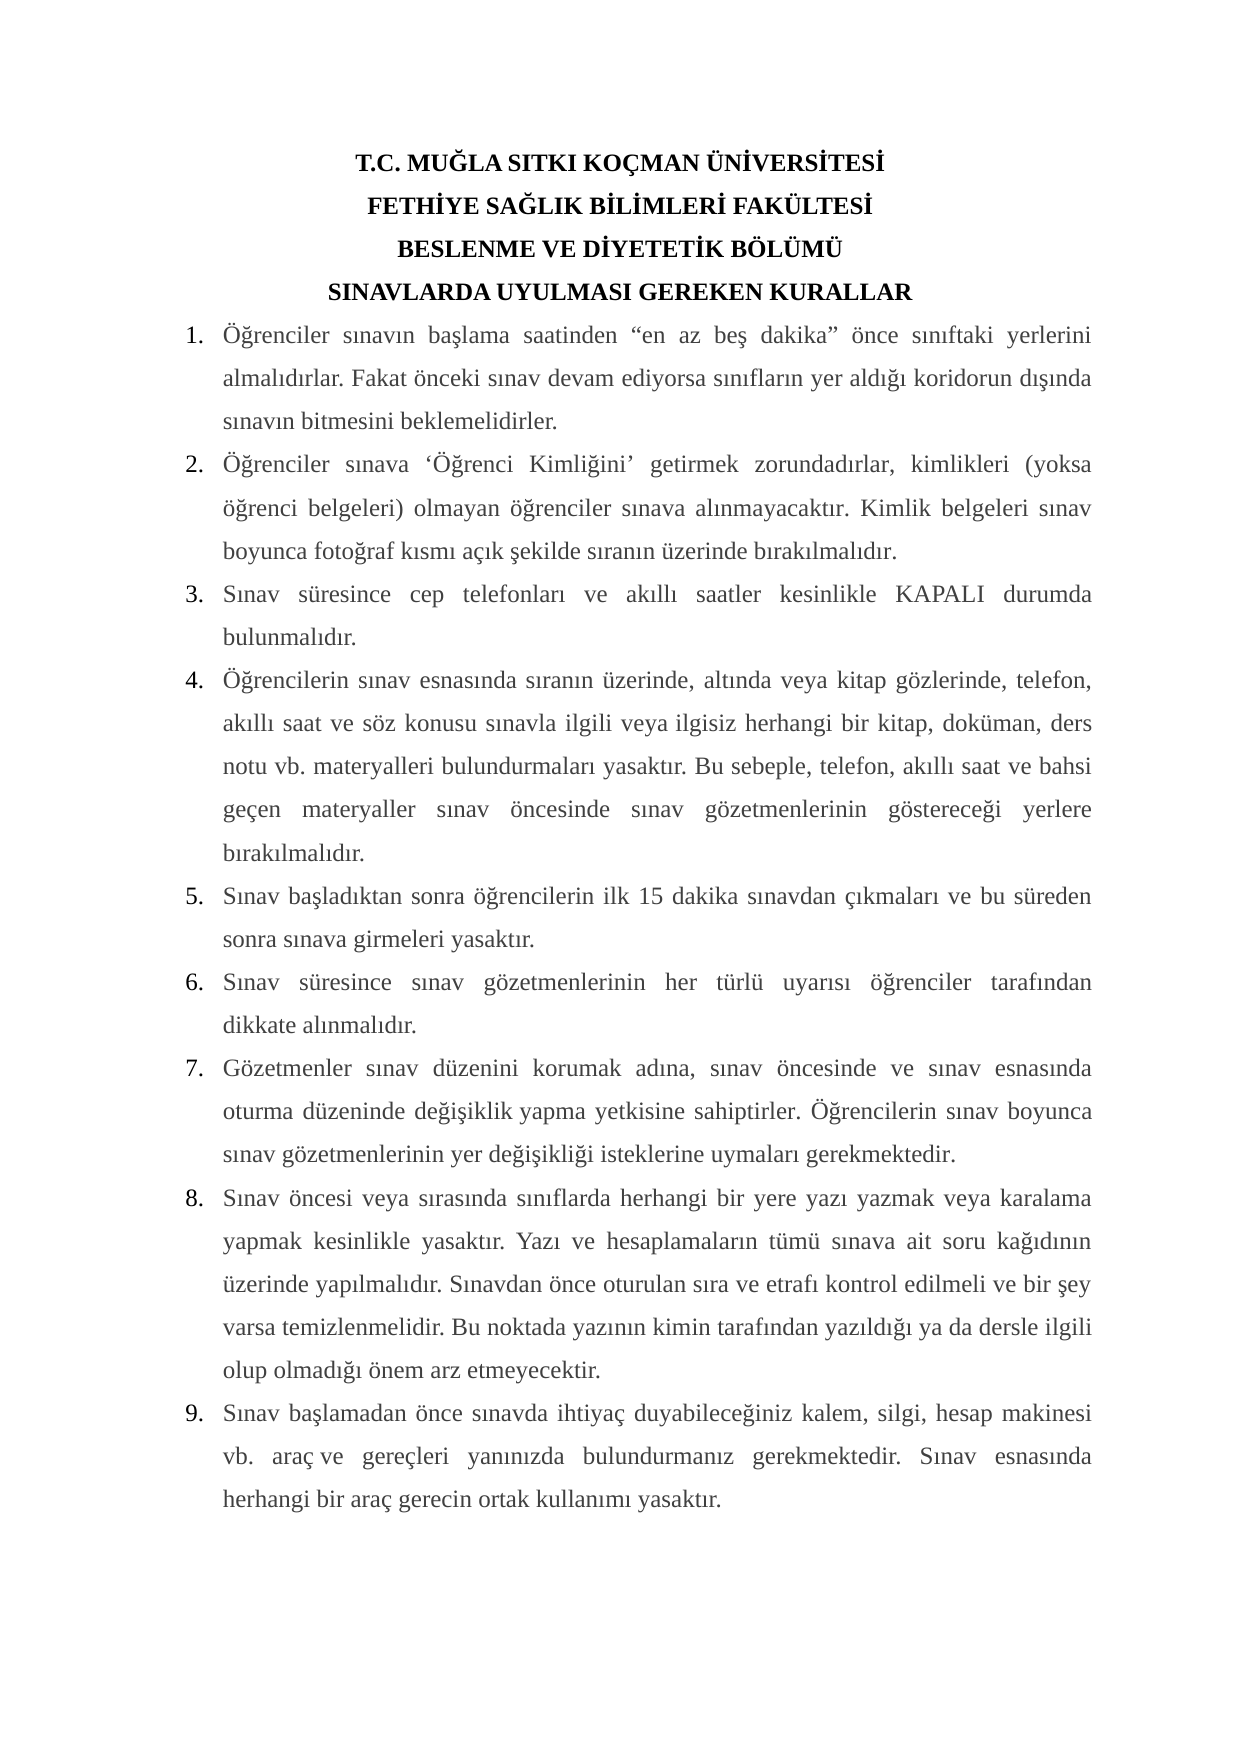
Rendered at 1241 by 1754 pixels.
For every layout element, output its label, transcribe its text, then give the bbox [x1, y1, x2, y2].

list Öğrencilerin sınav esnasında sıranın üzerinde, altında veya kitap gözlerinde, telefon, akıllı saat ve söz konusu sınavla ilgili veya ilgisiz herhangi bir kitap, doküman, ders notu vb. materyalleri bulundurmaları yasaktır. Bu sebeple, telefon, akıllı saat ve bahsi geçen materyaller sınav öncesinde sınav gözetmenlerinin göstereceği yerlere bırakılmalıdır. [185, 665, 1093, 866]
list Gözetmenler sınav düzenini korumak adına, sınav öncesinde ve sınav esnasında oturma düzeninde değişiklik yapma yetkisine sahiptirler. Öğrencilerin sınav boyunca sınav gözetmenlerinin yer değişikliği isteklerine uymaları gerekmektedir. [185, 1053, 1093, 1168]
text SINAVLARDA UYULMASI GEREKEN KURALLAR [148, 277, 1093, 306]
text T.C. MUĞLA SITKI KOÇMAN ÜNİVERSİTESİ [148, 148, 1093, 176]
text BESLENME VE DİYETETİK BÖLÜMÜ [148, 234, 1093, 263]
list Sınav başlamadan önce sınavda ihtiyaç duyabileceğiniz kalem, silgi, hesap makinesi vb. araç ve gereçleri yanınızda bulundurmanız gerekmektedir. Sınav esnasında herhangi bir araç gerecin ortak kullanımı yasaktır. [185, 1398, 1093, 1513]
list Sınav başladıktan sonra öğrencilerin ilk 15 dakika sınavdan çıkmaları ve bu süreden sonra sınava girmeleri yasaktır. [185, 881, 1093, 953]
list Öğrenciler sınavın başlama saatinden “en az beş dakika” önce sınıftaki yerlerini almalıdırlar. Fakat önceki sınav devam ediyorsa sınıfların yer aldığı koridorun dışında sınavın bitmesini beklemelidirler. [185, 320, 1093, 435]
list Sınav öncesi veya sırasında sınıflarda herhangi bir yere yazı yazmak veya karalama yapmak kesinlikle yasaktır. Yazı ve hesaplamaların tümü sınava ait soru kağıdının üzerinde yapılmalıdır. Sınavdan önce oturulan sıra ve etrafı kontrol edilmeli ve bir şey varsa temizlenmelidir. Bu noktada yazının kimin tarafından yazıldığı ya da dersle ilgili olup olmadığı önem arz etmeyecektir. [185, 1183, 1093, 1384]
text FETHİYE SAĞLIK BİLİMLERİ FAKÜLTESİ [148, 191, 1093, 219]
list Sınav süresince cep telefonları ve akıllı saatler kesinlikle KAPALI durumda bulunmalıdır. [185, 579, 1093, 651]
list Sınav süresince sınav gözetmenlerinin her türlü uyarısı öğrenciler tarafından dikkate alınmalıdır. [185, 967, 1093, 1039]
list Öğrenciler sınava ‘Öğrenci Kimliğini’ getirmek zorundadırlar, kimlikleri (yoksa öğrenci belgeleri) olmayan öğrenciler sınava alınmayacaktır. Kimlik belgeleri sınav boyunca fotoğraf kısmı açık şekilde sıranın üzerinde bırakılmalıdır. [185, 449, 1093, 564]
